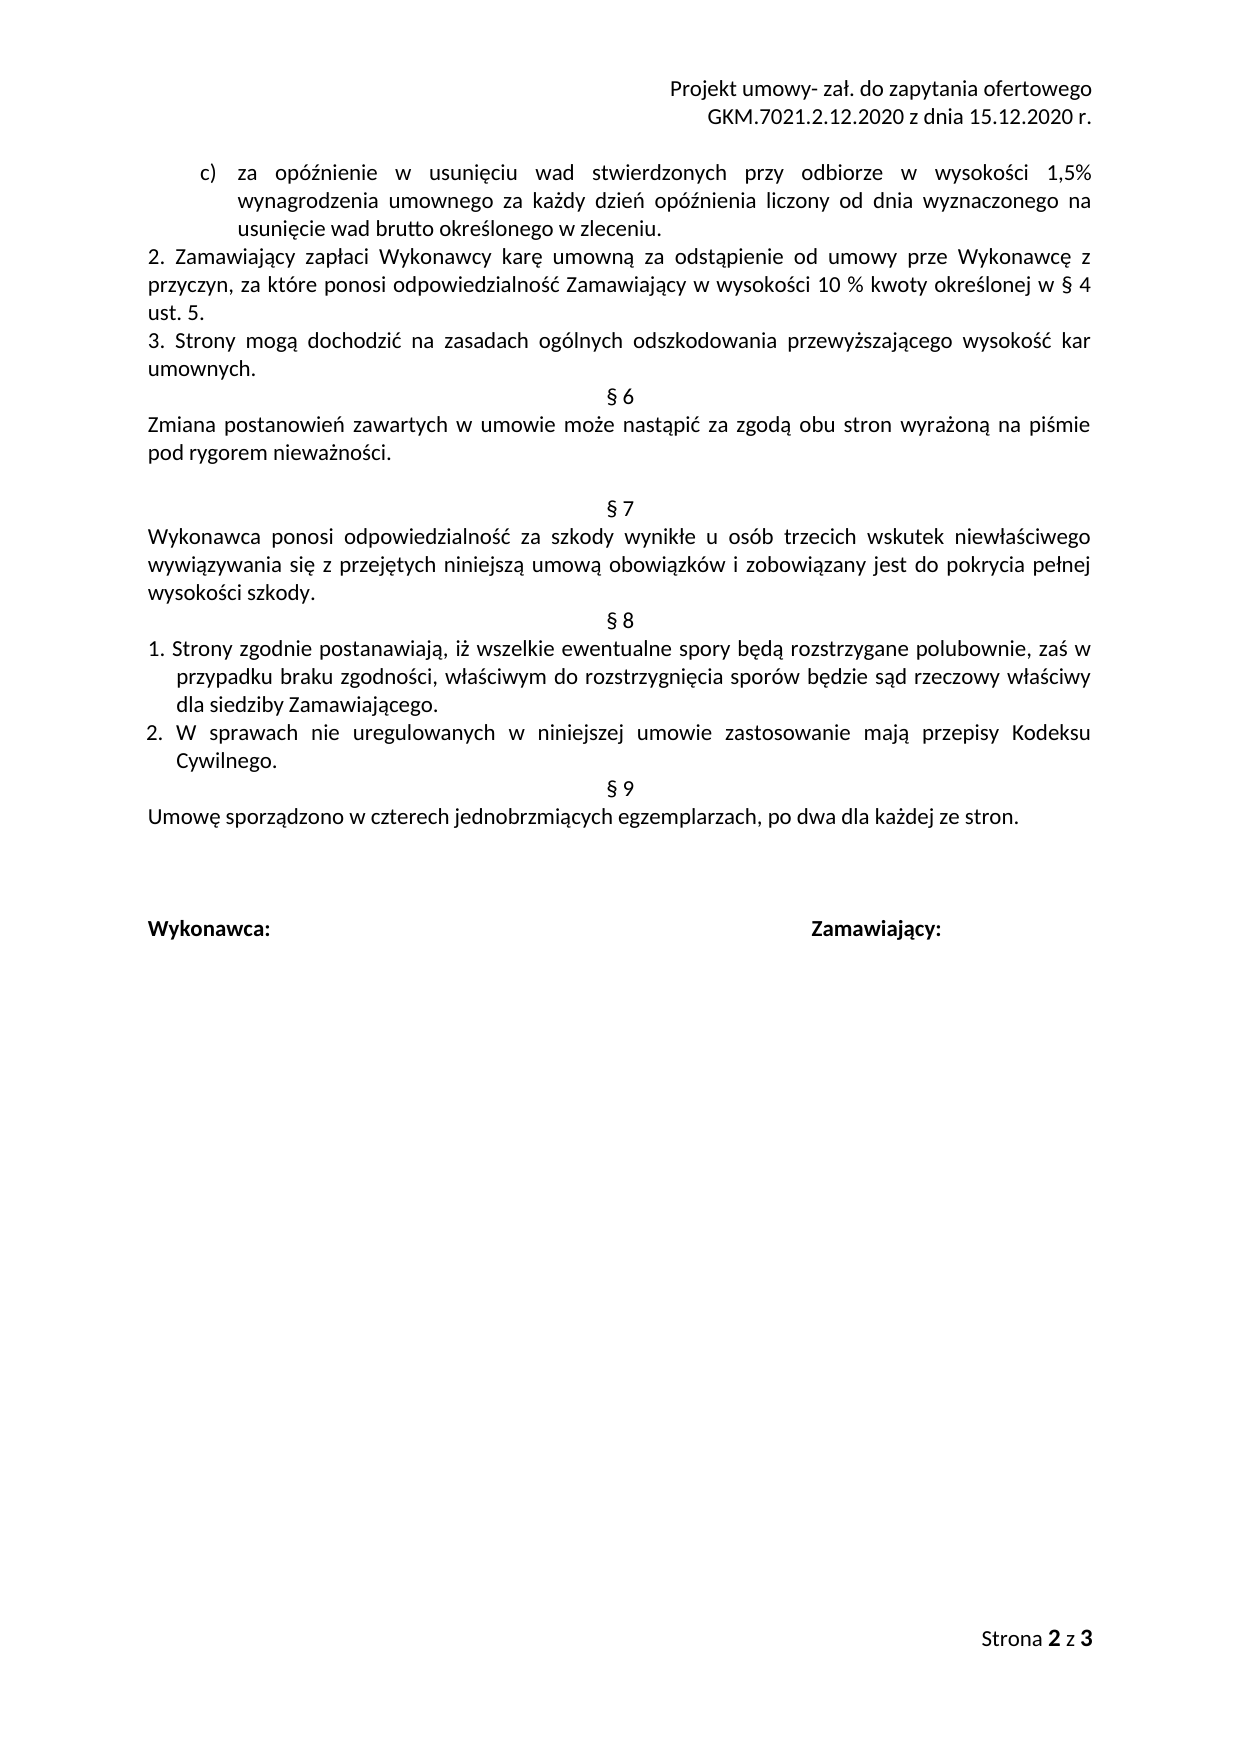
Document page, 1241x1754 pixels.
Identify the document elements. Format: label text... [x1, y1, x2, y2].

text Wykonawca ponosi odpowiedzialność za szkody wynikłe u osób trzecich wskutek niewłaściwego wywiązywania się z przejętych niniejszą umową obowiązków i zobowiązany jest do pokrycia pełnej wysokości szkody. [148, 522, 1093, 606]
text § 9 [148, 774, 1093, 802]
text 2. W sprawach nie uregulowanych w niniejszej umowie zastosowanie mają przepisy Kodeksu Cywilnego. [146, 718, 1093, 774]
list za opóźnienie w usunięciu wad stwierdzonych przy odbiorze w wysokości 1,5% wynagrodzenia umownego za każdy dzień opóźnienia liczony od dnia wyznaczonego na usunięcie wad brutto określonego w zleceniu. [200, 158, 1093, 242]
text Wykonawca: Zamawiający: [148, 914, 1093, 942]
text 3. Strony mogą dochodzić na zasadach ogólnych odszkodowania przewyższającego wysokość kar umownych. [148, 326, 1093, 382]
text § 7 [148, 494, 1093, 522]
text 1. Strony zgodnie postanawiają, iż wszelkie ewentualne spory będą rozstrzygane polubownie, zaś w przypadku braku zgodności, właściwym do rozstrzygnięcia sporów będzie sąd rzeczowy właściwy dla siedziby Zamawiającego. [148, 634, 1093, 718]
text § 8 [148, 606, 1093, 634]
text Umowę sporządzono w czterech jednobrzmiących egzemplarzach, po dwa dla każdej ze stron. [148, 802, 1093, 830]
text 2. Zamawiający zapłaci Wykonawcy karę umowną za odstąpienie od umowy prze Wykonawcę z przyczyn, za które ponosi odpowiedzialność Zamawiający w wysokości 10 % kwoty określonej w § 4 ust. 5. [148, 242, 1093, 326]
text Zmiana postanowień zawartych w umowie może nastąpić za zgodą obu stron wyrażoną na piśmie pod rygorem nieważności. [148, 410, 1093, 466]
text § 6 [148, 382, 1093, 410]
